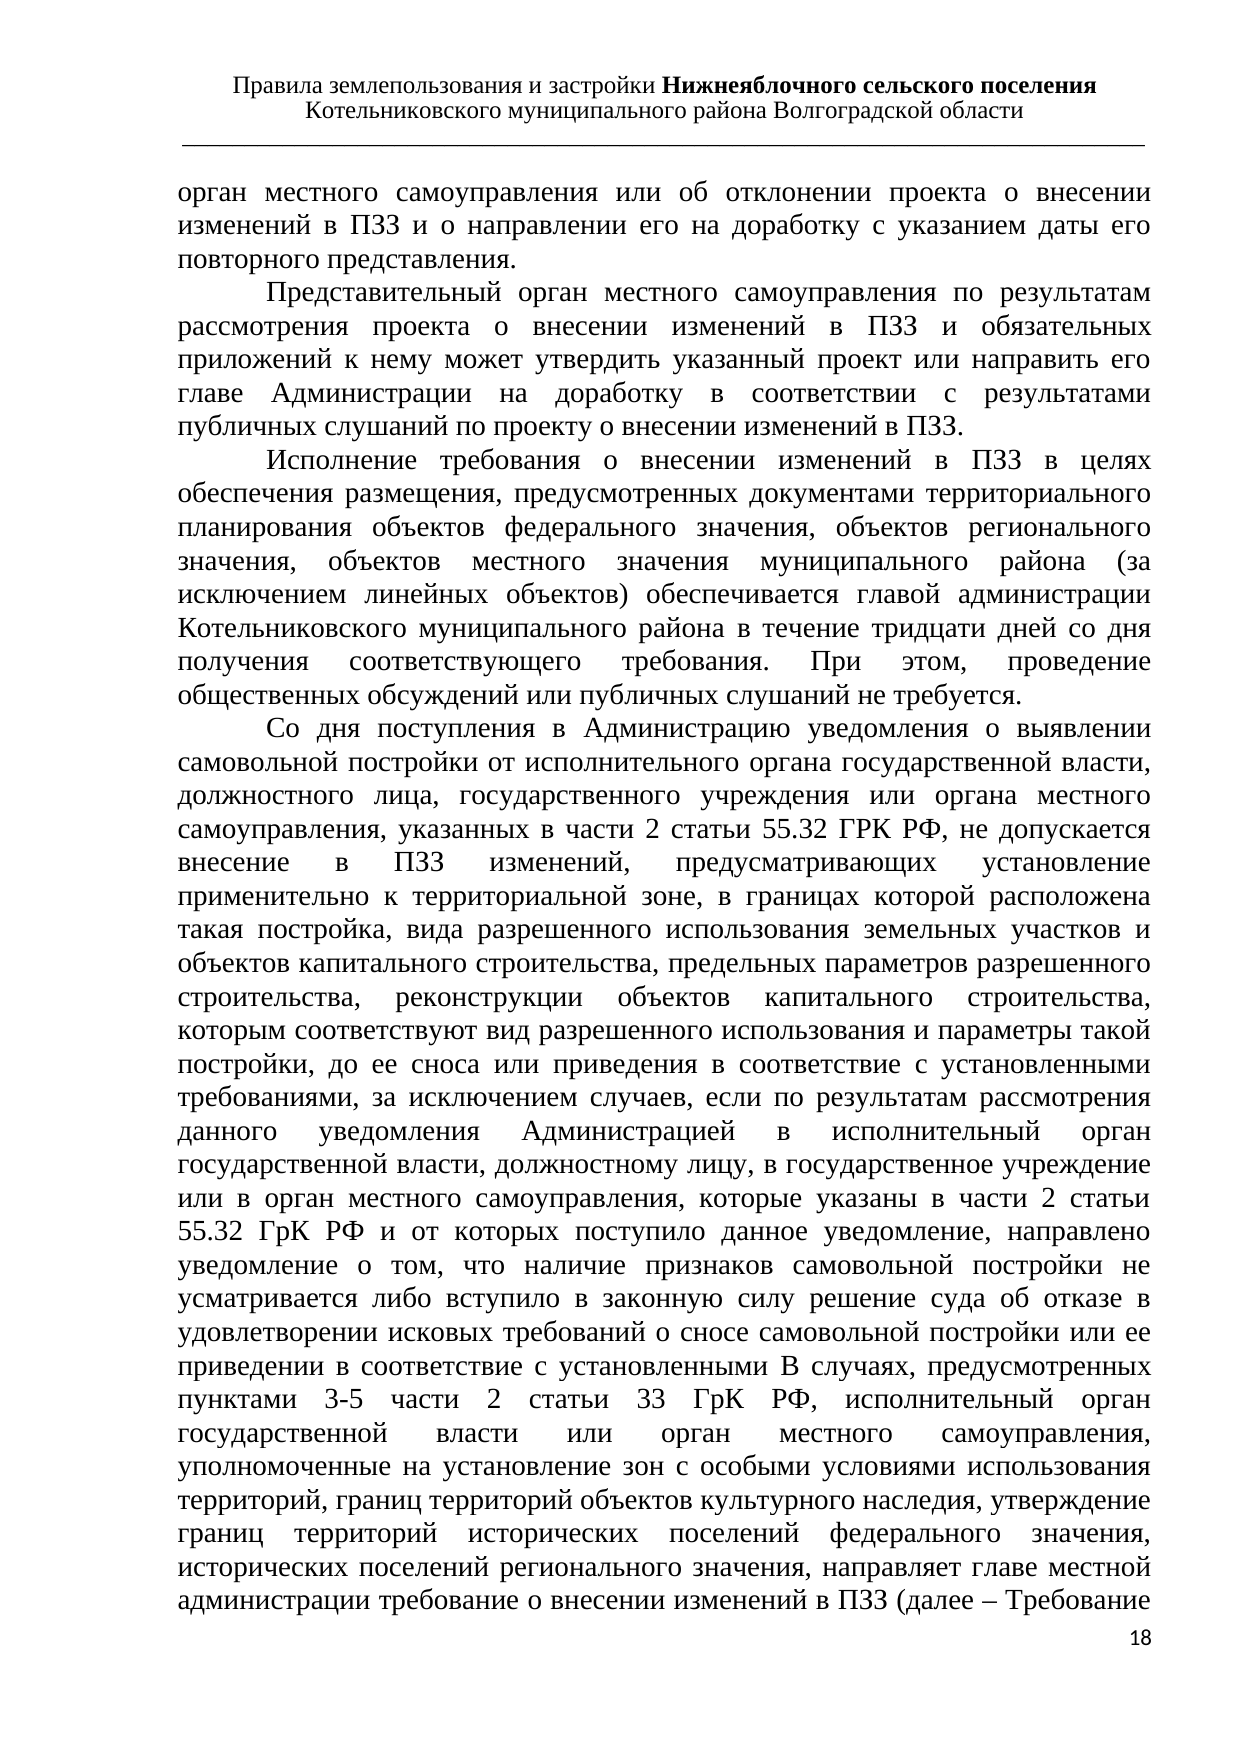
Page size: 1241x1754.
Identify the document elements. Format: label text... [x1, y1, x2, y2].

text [177, 174, 1152, 274]
text Представительный орган местного самоуправления по результатам рассмотрения проекта о внесении изменений в ПЗЗ и обязательных приложений к нему может утвердить указанный проект или направить его главе Администрации на доработку в соответствии с результатами публичных слушаний по проекту о внесении изменений в ПЗЗ. [177, 274, 1152, 442]
text Исполнение требования о внесении изменений в ПЗЗ в целях обеспечения размещения, предусмотренных документами территориального планирования объектов федерального значения, объектов регионального значения, объектов местного значения муниципального района (за исключением линейных объектов) обеспечивается главой администрации Котельниковского муниципального района в течение тридцати дней со дня получения соответствующего требования. При этом, проведение общественных обсуждений или публичных слушаний не требуется. [177, 442, 1152, 710]
